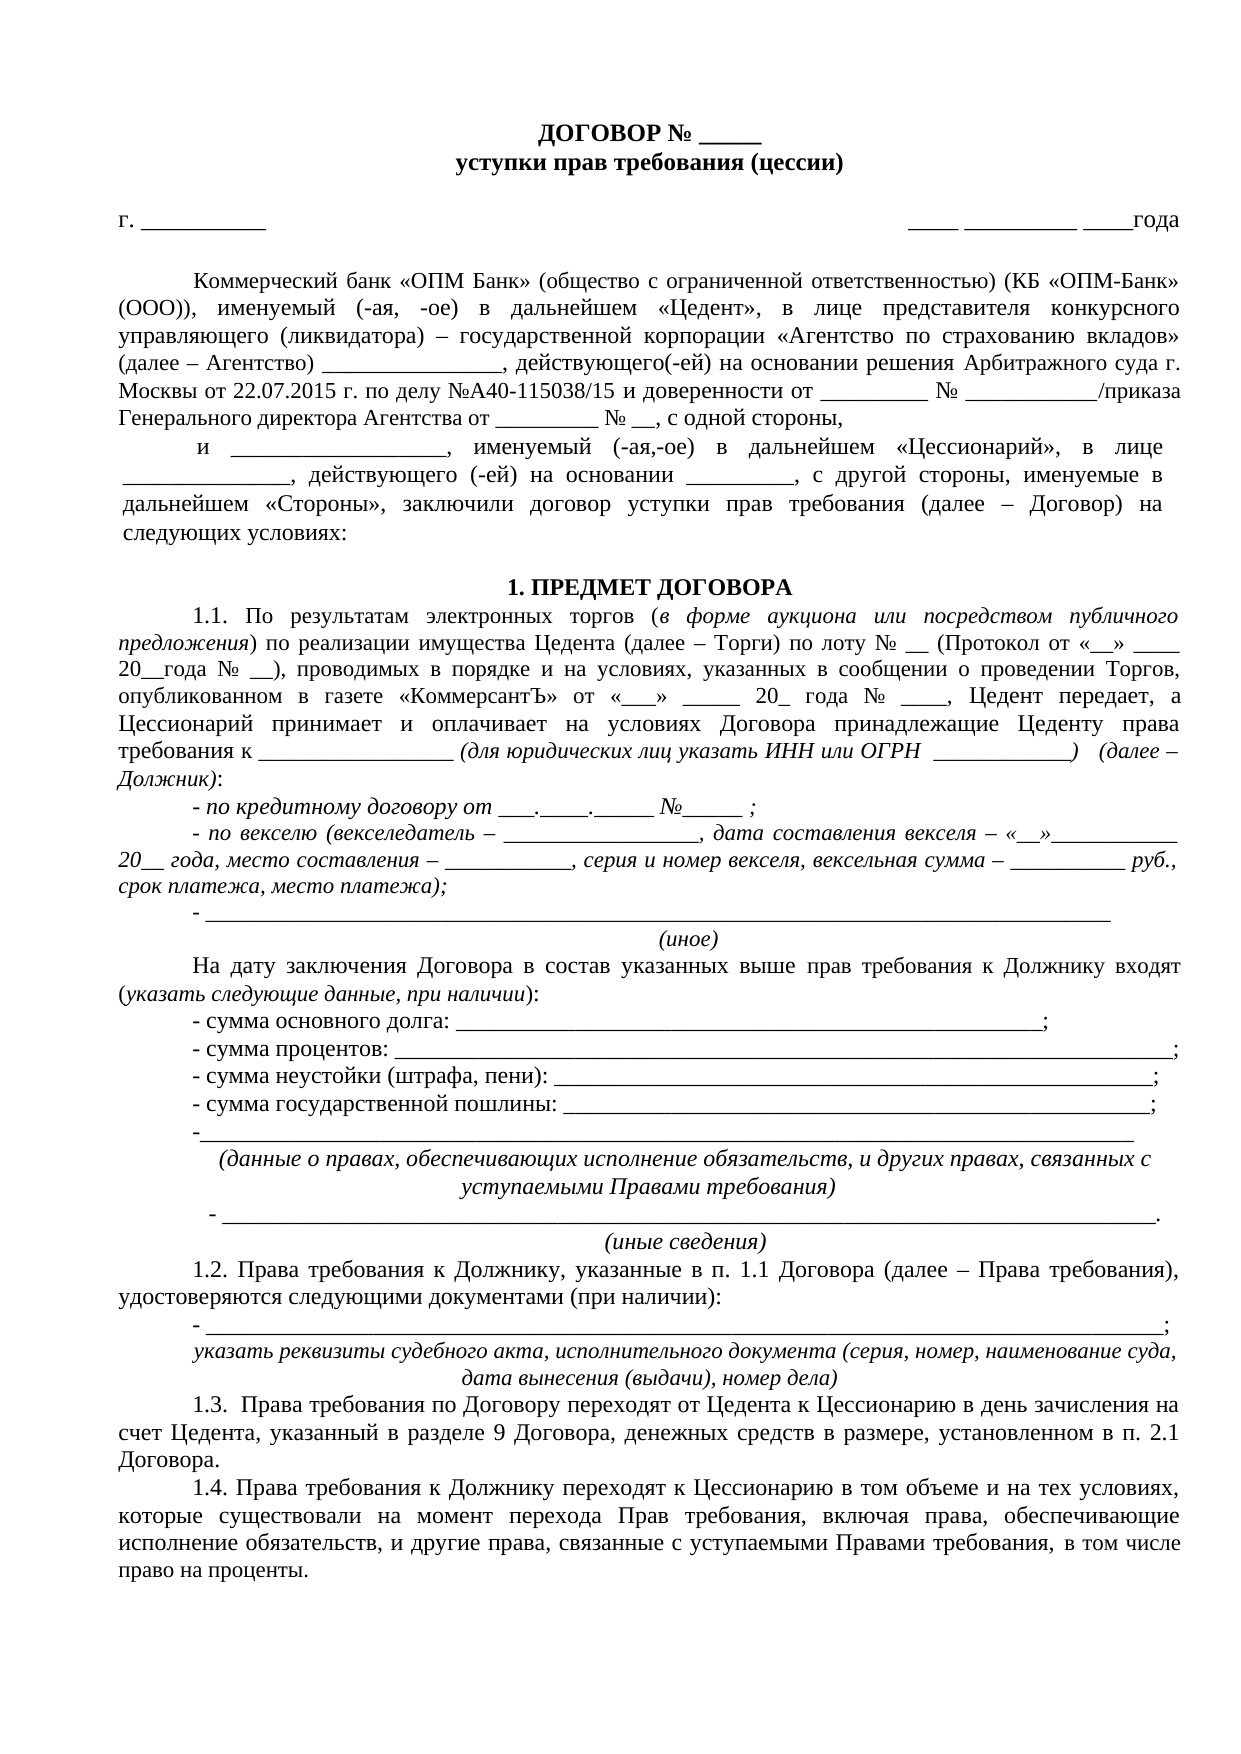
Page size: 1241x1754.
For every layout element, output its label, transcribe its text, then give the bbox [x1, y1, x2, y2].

list 1.1. По результатам электронных торгов (в форме аукциона или посредством публичного предложения) по реализации имущества Цедента (далее – Торги) по лоту № __ (Протокол от «__» ____ 20__года № __), проводимых в порядке и на условиях, указанных в сообщении о проведении Торгов, опубликованном в газете «КоммерсантЪ» от «___» _____ 20_ года № ____, Цедент передает, а Цессионарий принимает и оплачивает на условиях Договора принадлежащие Цеденту права требования к _________________ (для юридических лиц указать ИНН или ОГРН ____________) (далее – Должник): [118, 601, 1181, 792]
title ДОГОВОР № _____ [118, 118, 1181, 147]
text 1.4. Права требования к Должнику переходят к Цессионарию в том объеме и на тех условиях, которые существовали на момент перехода Прав требования, включая права, обеспечивающие исполнение обязательств, и другие права, связанные с уступаемыми Правами требования, в том числе право на проценты. [118, 1473, 1181, 1582]
text указать реквизиты судебного акта, исполнительного документа (серия, номер, наименование суда, дата вынесения (выдачи), номер дела) [118, 1337, 1181, 1390]
text 1. ПРЕДМЕТ ДОГОВОРА [118, 573, 1181, 601]
text 1.3. Права требования по Договору переходят от Цедента к Цессионарию в день зачисления на счет Цедента, указанный в разделе 9 Договора, денежных средств в размере, установленном в п. 2.1 Договора. [118, 1390, 1181, 1473]
list - ______________________________________________________________________________. [118, 1199, 1181, 1227]
text - _______________________________________________________________________________ [118, 898, 1181, 925]
text и __________________, именуемый (-ая,-ое) в дальнейшем «Цессионарий», в лице ______________, действующего (-ей) на основании _________, с другой стороны, именуемые в дальнейшем «Стороны», заключили договор уступки прав требования (далее – Договор) на следующих условиях: [123, 432, 1164, 546]
text 1.2. Права требования к Должнику, указанные в п. 1.1 Договора (далее – Права требования), удостоверяются следующими документами (при наличии): [118, 1255, 1181, 1310]
text На дату заключения Договора в состав указанных выше прав требования к Должнику входят (указать следующие данные, при наличии): [118, 951, 1181, 1006]
text г. __________ ____ _________ ____года [118, 204, 1181, 233]
list - по кредитному договору от ___.____._____ №_____ ; [118, 792, 1181, 819]
text (иное) [118, 925, 1181, 951]
list (иные сведения) [118, 1227, 1181, 1255]
text - сумма процентов: _________________________________________________________________; [118, 1034, 1181, 1061]
text - ________________________________________________________________________________; [118, 1310, 1181, 1337]
list - сумма основного долга: _________________________________________________; [118, 1006, 1181, 1034]
list - по векселю (векселедатель – _________________, дата составления векселя – «__»___________ 20__ года, место составления – ___________, серия и номер векселя, вексельная сумма – __________ руб., срок платежа, место платежа); [118, 819, 1181, 898]
text - сумма неустойки (штрафа, пени): __________________________________________________; [118, 1061, 1181, 1089]
title уступки прав требования (цессии) [118, 147, 1181, 176]
text Коммерческий банк «ОПМ Банк» (общество с ограниченной ответственностью) (КБ «ОПМ-Банк» (ООО)), именуемый (-ая, -ое) в дальнейшем «Цедент», в лице представителя конкурсного управляющего (ликвидатора) – государственной корпорации «Агентство по страхованию вкладов» (далее – Агентство) _______________, действующего(-ей) на основании решения Арбитражного суда г. Москвы от 22.07.2015 г. по делу №А40-115038/15 и доверенности от _________ № ___________/приказа Генерального директора Агентства от _________ № __, с одной стороны, [118, 267, 1181, 431]
text -______________________________________________________________________________ [118, 1117, 1181, 1144]
text - сумма государственной пошлины: _________________________________________________; [118, 1089, 1181, 1117]
list (данные о правах, обеспечивающих исполнение обязательств, и других правах, связанных с уступаемыми Правами требования) [118, 1144, 1181, 1199]
